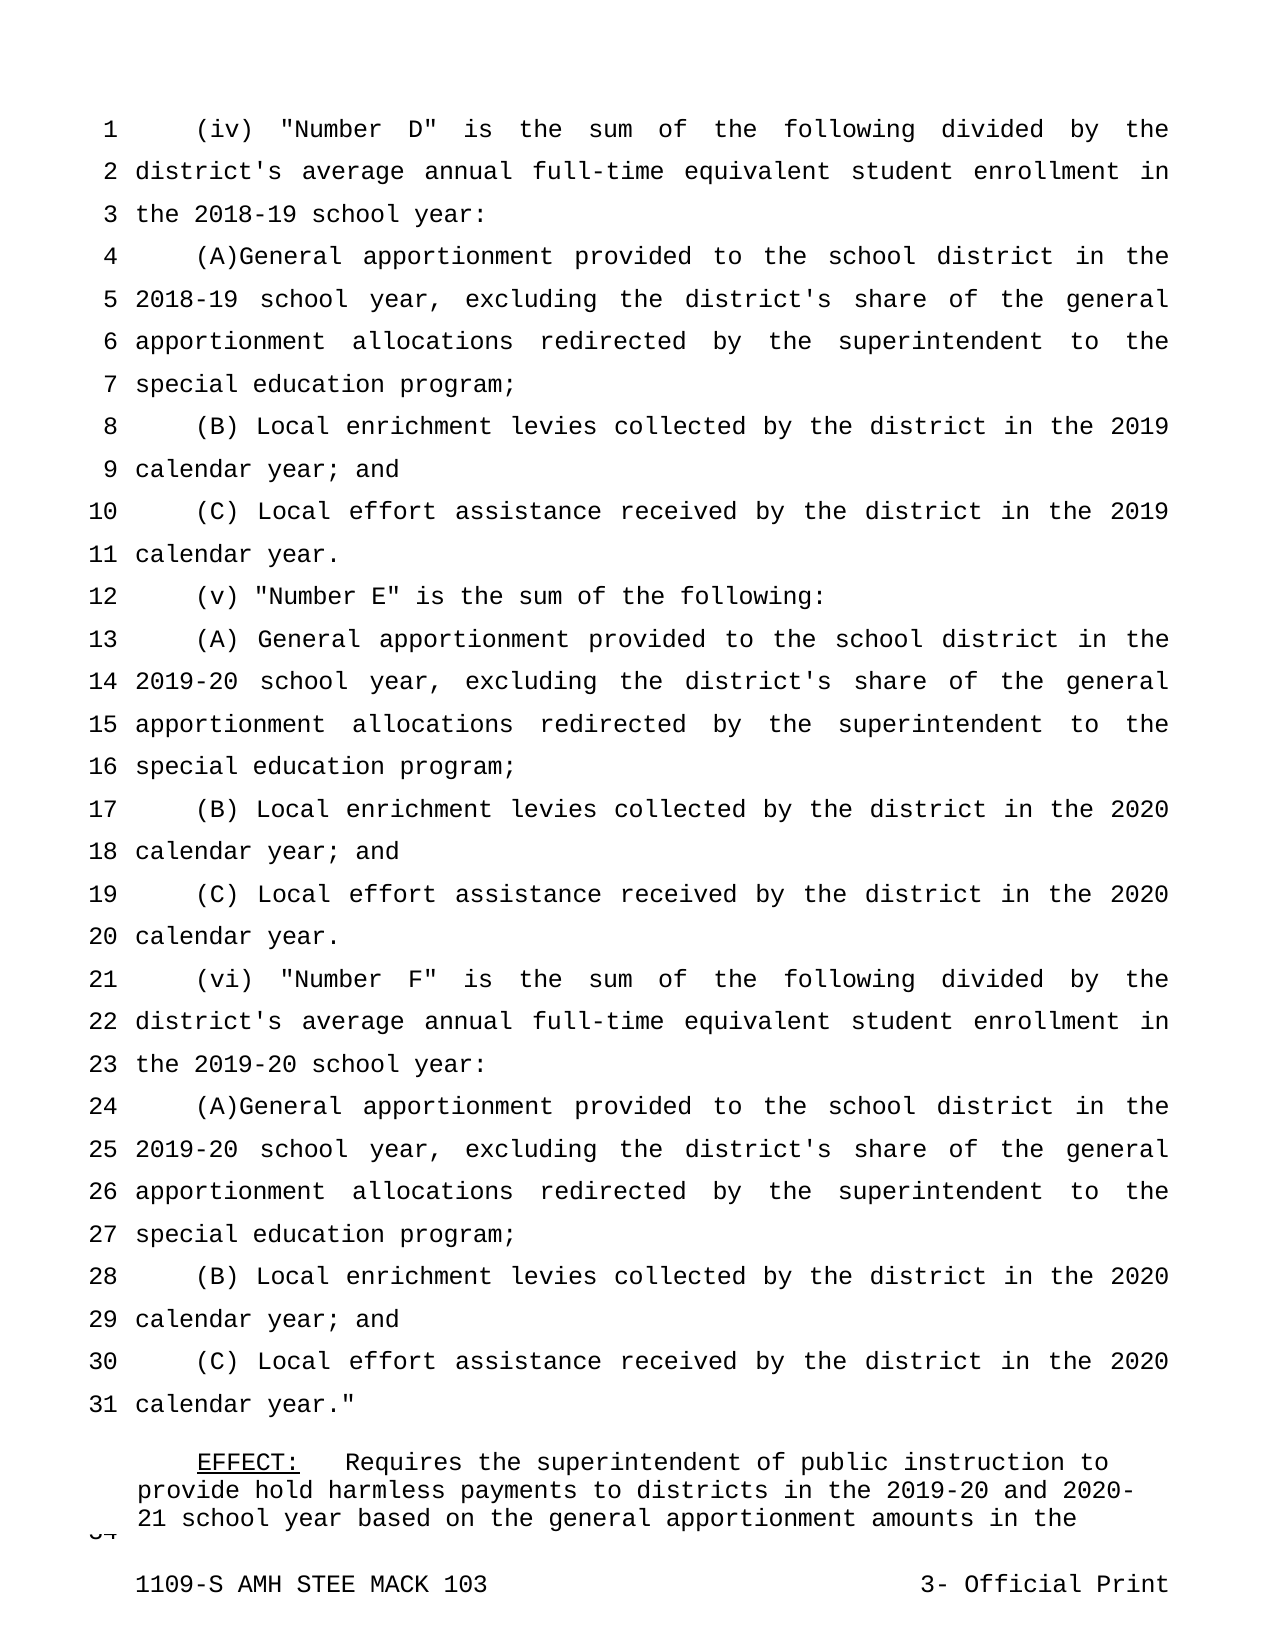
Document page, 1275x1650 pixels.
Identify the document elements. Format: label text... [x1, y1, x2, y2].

text (vi) "Number F" is the sum of the following divided by the district's average annual full-time equivalent student enrollment in the 2019-20 school year: [135, 953, 1170, 1081]
text (C) Local effort assistance received by the district in the 2019 calendar year. [135, 486, 1170, 571]
text (B) Local enrichment levies collected by the district in the 2020 calendar year; and [135, 783, 1170, 868]
text (A) General apportionment provided to the school district in the 2019-20 school year, excluding the district's share of the general apportionment allocations redirected by the superintendent to the special education program; [135, 613, 1170, 783]
text (iv) "Number D" is the sum of the following divided by the district's average annual full-time equivalent student enrollment in the 2018-19 school year: [135, 103, 1170, 231]
text (A)General apportionment provided to the school district in the 2019-20 school year, excluding the district's share of the general apportionment allocations redirected by the superintendent to the special education program; [135, 1081, 1170, 1251]
text (C) Local effort assistance received by the district in the 2020 calendar year. [135, 868, 1170, 953]
text (B) Local enrichment levies collected by the district in the 2020 calendar year; and [135, 1251, 1170, 1336]
text (v) "Number E" is the sum of the following: [135, 571, 1170, 613]
text (A)General apportionment provided to the school district in the 2018-19 school year, excluding the district's share of the general apportionment allocations redirected by the superintendent to the special education program; [135, 231, 1170, 401]
text (B) Local enrichment levies collected by the district in the 2019 calendar year; and [135, 401, 1170, 486]
text (C) Local effort assistance received by the district in the 2020 calendar year." [135, 1336, 1170, 1421]
